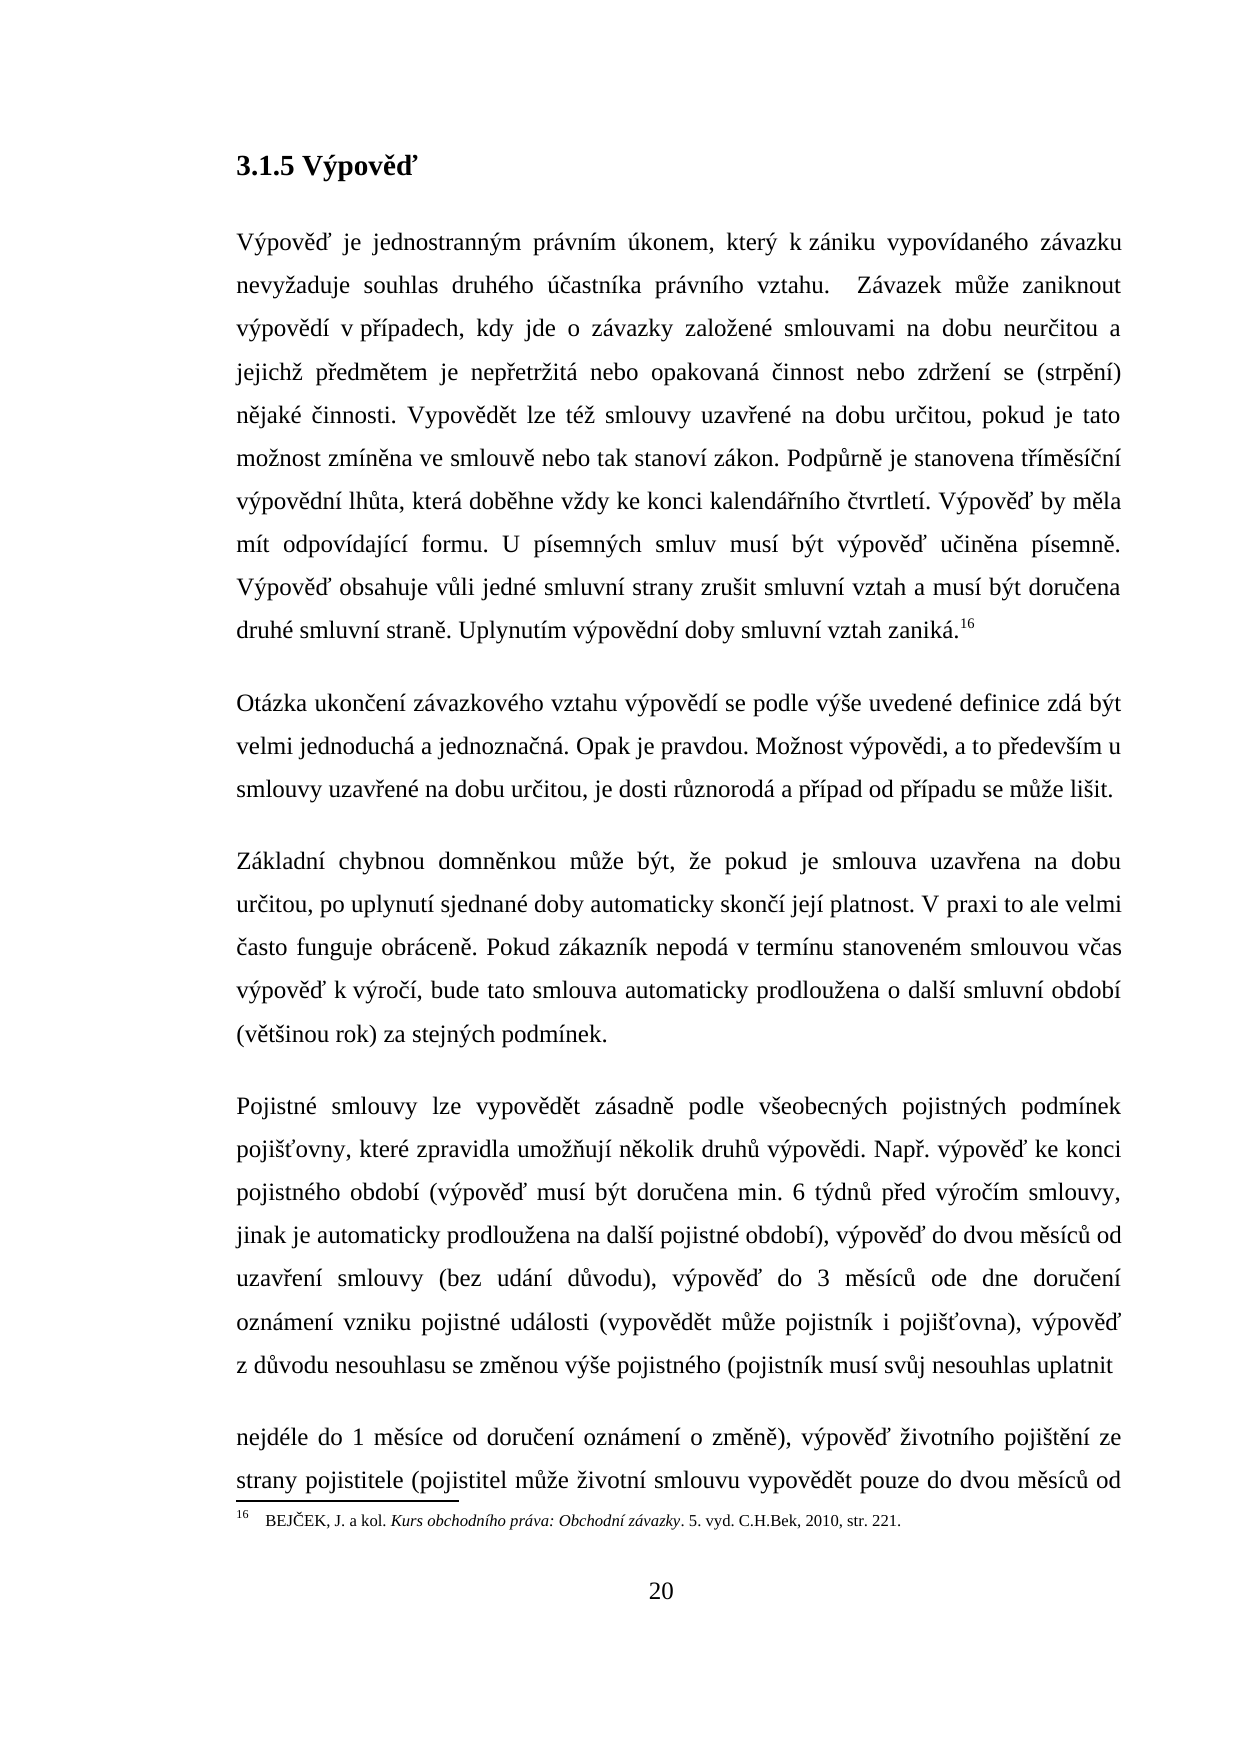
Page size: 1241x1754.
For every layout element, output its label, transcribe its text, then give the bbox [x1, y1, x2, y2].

text Pojistné smlouvy lze vypovědět zásadně podle všeobecných pojistných podmínek pojišťovny, které zpravidla umožňují několik druhů výpovědi. Např. výpověď ke konci pojistného období (výpověď musí být doručena min. 6 týdnů před výročím smlouvy, jinak je automaticky prodloužena na další pojistné období), výpověď do dvou měsíců od uzavření smlouvy (bez udání důvodu), výpověď do 3 měsíců ode dne doručení oznámení vzniku pojistné události (vypovědět může pojistník i pojišťovna), výpověď z důvodu nesouhlasu se změnou výše pojistného (pojistník musí svůj nesouhlas uplatnit [236, 1091, 1122, 1378]
subtitle 3.1.5 Výpověď [236, 148, 1122, 181]
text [236, 1422, 1122, 1494]
text Základní chybnou domněnkou může být, že pokud je smlouva uzavřena na dobu určitou, po uplynutí sjednané doby automaticky skončí její platnost. V praxi to ale velmi často funguje obráceně. Pokud zákazník nepodá v termínu stanoveném smlouvou včas výpověď k výročí, bude tato smlouva automaticky prodloužena o další smluvní období (většinou rok) za stejných podmínek. [236, 846, 1122, 1047]
text Výpověď je jednostranným právním úkonem, který k zániku vypovídaného závazku nevyžaduje souhlas druhého účastníka právního vztahu. Závazek může zaniknout výpovědí v případech, kdy jde o závazky založené smlouvami na dobu neurčitou a jejichž předmětem je nepřetržitá nebo opakovaná činnost nebo zdržení se (strpění) nějaké činnosti. Vypovědět lze též smlouvy uzavřené na dobu určitou, pokud je tato možnost zmíněna ve smlouvě nebo tak stanoví zákon. Podpůrně je stanovena tříměsíční výpovědní lhůta, která doběhne vždy ke konci kalendářního čtvrtletí. Výpověď by měla mít odpovídající formu. U písemných smluv musí být výpověď učiněna písemně. Výpověď obsahuje vůli jedné smluvní strany zrušit smluvní vztah a musí být doručena druhé smluvní straně. Uplynutím výpovědní doby smluvní vztah zaniká. [236, 227, 1122, 644]
text Otázka ukončení závazkového vztahu výpovědí se podle výše uvedené definice zdá být velmi jednoduchá a jednoznačná. Opak je pravdou. Možnost výpovědi, a to především u smlouvy uzavřené na dobu určitou, je dosti různorodá a případ od případu se může lišit. [236, 688, 1122, 803]
